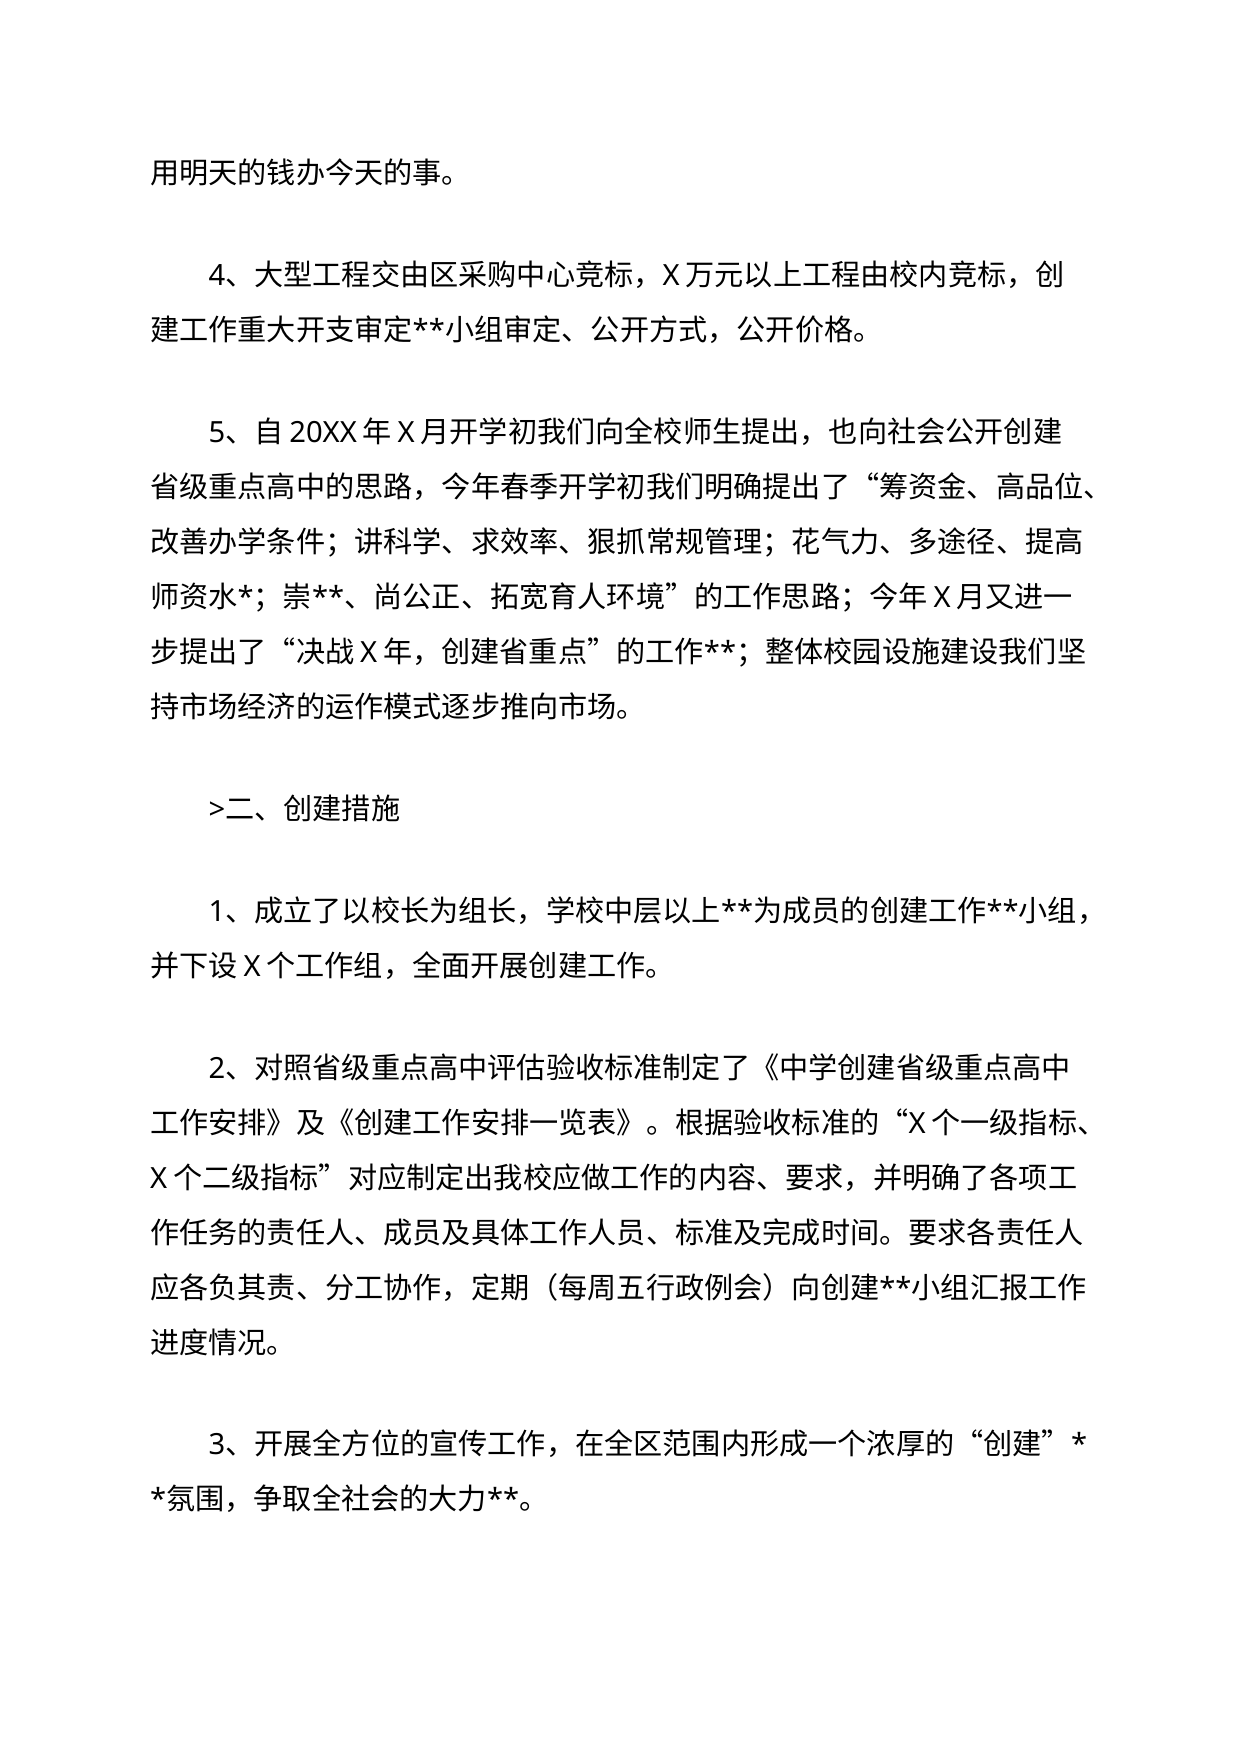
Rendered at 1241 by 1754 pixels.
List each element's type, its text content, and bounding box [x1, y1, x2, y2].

text >二、创建措施 [150, 785, 1090, 828]
text 4、大型工程交由区采购中心竞标，X万元以上工程由校内竞标，创建工作重大开支审定**小组审定、公开方式，公开价格。 [150, 252, 1090, 349]
text 3、开展全方位的宣传工作，在全区范围内形成一个浓厚的“创建”**氛围，争取全社会的大力**。 [150, 1421, 1090, 1518]
text 5、自20XX年X月开学初我们向全校师生提出，也向社会公开创建省级重点高中的思路，今年春季开学初我们明确提出了“筹资金、高品位、改善办学条件；讲科学、求效率、狠抓常规管理；花气力、多途径、提高师资水*；崇**、尚公正、拓宽育人环境”的工作思路；今年X月又进一步提出了“决战X年，创建省重点”的工作**；整体校园设施建设我们坚持市场经济的运作模式逐步推向市场。 [150, 409, 1090, 726]
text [150, 150, 1090, 192]
text 1、成立了以校长为组长，学校中层以上**为成员的创建工作**小组，并下设X个工作组，全面开展创建工作。 [150, 887, 1090, 985]
text 2、对照省级重点高中评估验收标准制定了《中学创建省级重点高中工作安排》及《创建工作安排一览表》。根据验收标准的“X个一级指标、X个二级指标”对应制定出我校应做工作的内容、要求，并明确了各项工作任务的责任人、成员及具体工作人员、标准及完成时间。要求各责任人应各负其责、分工协作，定期（每周五行政例会）向创建**小组汇报工作进度情况。 [150, 1044, 1090, 1361]
